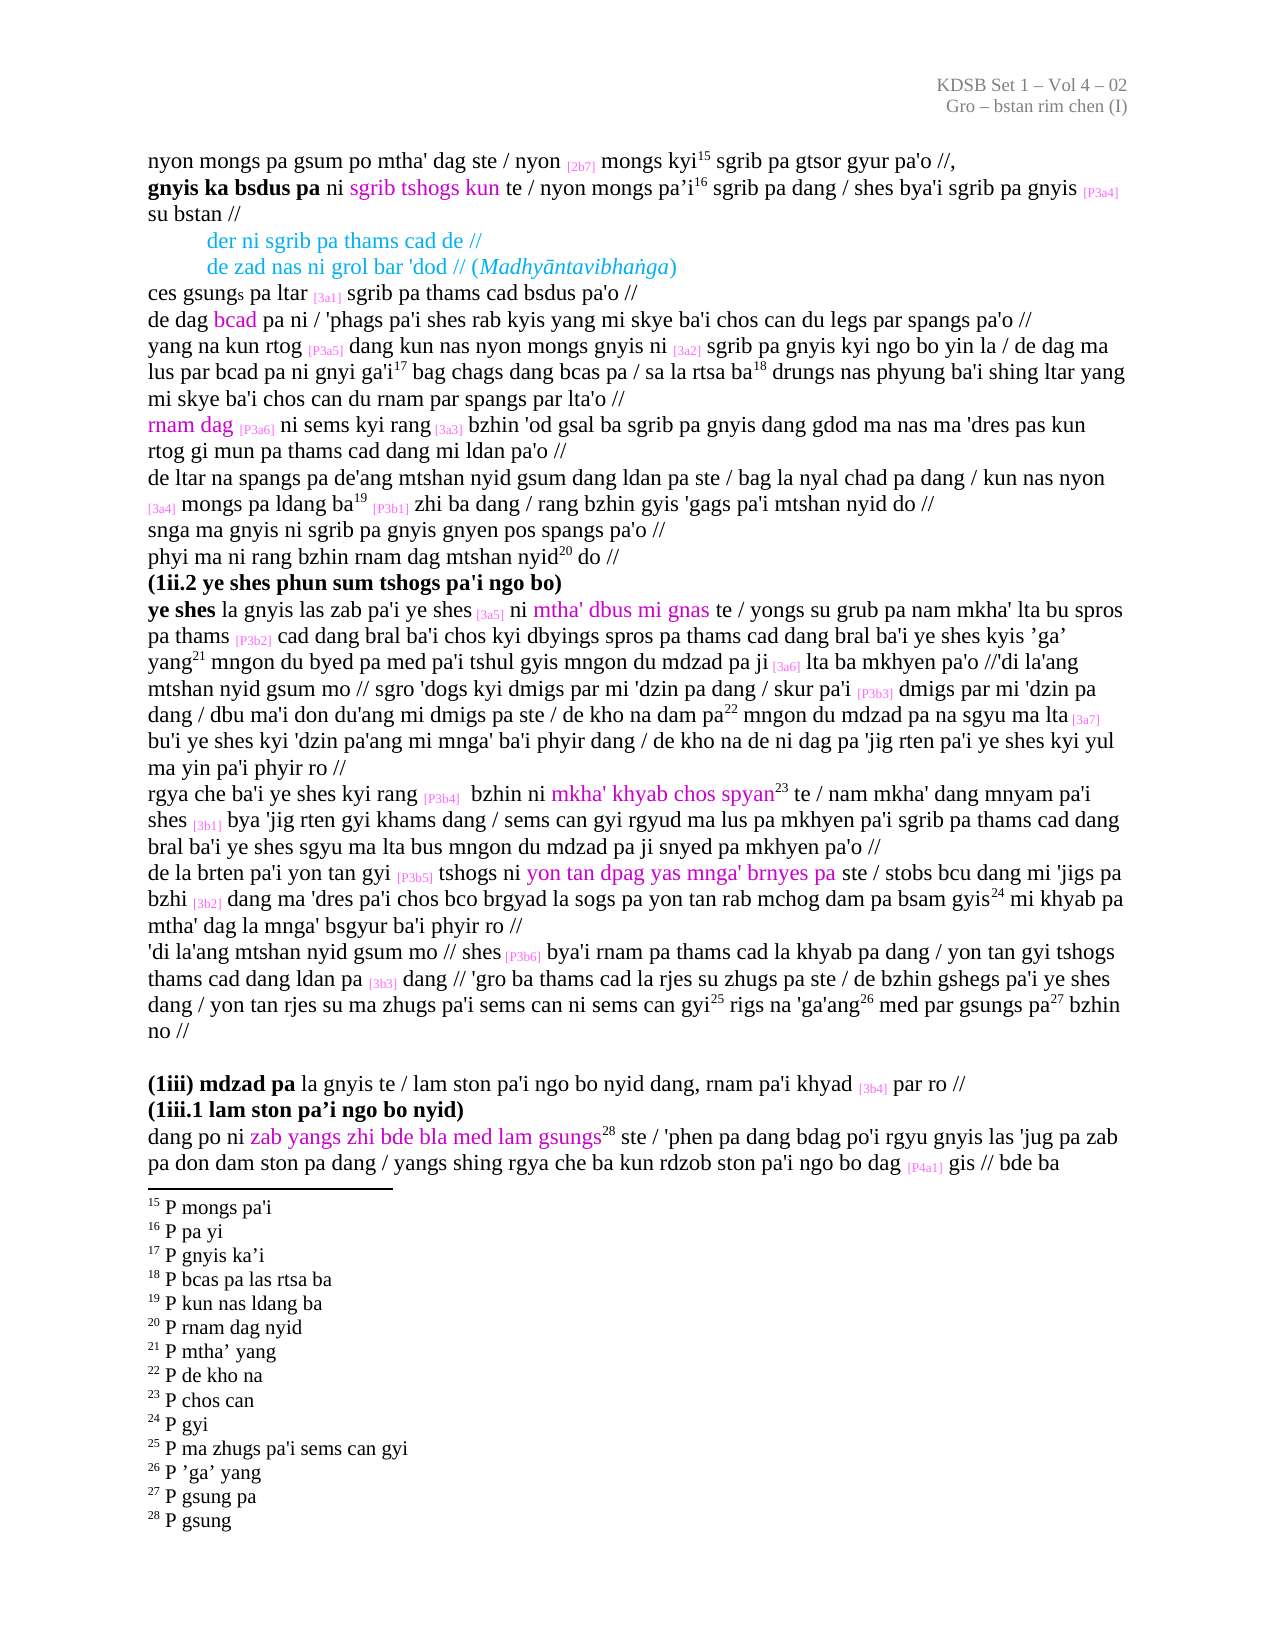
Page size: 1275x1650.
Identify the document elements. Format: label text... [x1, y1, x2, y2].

text (1iii) mdzad pa la gnyis te / lam ston pa'i ngo bo nyid dang, rnam pa'i khyad [3b4] par ro // [148, 1070, 1127, 1096]
text rgya che ba'i ye shes kyi rang [P3b4] bzhin ni mkha' khyab chos spyan te / nam mkha' dang mnyam pa'i shes [3b1] bya 'jig rten gyi khams dang / sems can gyi rgyud ma lus pa mkhyen pa'i sgrib pa thams cad dang bral ba'i ye shes sgyu ma lta bus mngon du mdzad pa ji snyed pa mkhyen pa'o // [148, 780, 1127, 859]
text der ni sgrib pa thams cad de // [207, 227, 1127, 253]
text de la brten pa'i yon tan gyi [P3b5] tshogs ni yon tan dpag yas mnga' brnyes pa ste / stobs bcu dang mi 'jigs pa bzhi [3b2] dang ma 'dres pa'i chos bco brgyad la sogs pa yon tan rab mchog dam pa bsam gyis mi khyab pa mtha' dag la mnga' bsgyur ba'i phyir ro // [148, 859, 1127, 938]
text 'di la'ang mtshan nyid gsum mo // shes [P3b6] bya'i rnam pa thams cad la khyab pa dang / yon tan gyi tshogs thams cad dang ldan pa [3b3] dang // 'gro ba thams cad la rjes su zhugs pa ste / de bzhin gshegs pa'i ye shes dang / yon tan rjes su ma zhugs pa'i sems can ni sems can gyi rigs na 'ga'ang med par gsungs pa bzhin no // [148, 938, 1127, 1070]
text (1iii.1 lam ston pa’i ngo bo nyid) [148, 1096, 1127, 1123]
text yang na kun rtog [P3a5] dang kun nas nyon mongs gnyis ni [3a2] sgrib pa gnyis kyi ngo bo yin la / de dag ma lus par bcad pa ni gnyi ga'i bag chags dang bcas pa / sa la rtsa ba drungs nas phyung ba'i shing ltar yang mi skye ba'i chos can du rnam par spangs par lta'o // [148, 332, 1127, 411]
text de zad nas ni grol bar 'dod // (Madhyāntavibhaṅga) [207, 253, 1127, 279]
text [148, 1123, 1127, 1175]
text phyi ma ni rang bzhin rnam dag mtshan nyid do // [148, 543, 1127, 569]
text nyon mongs pa gsum po mtha' dag ste / nyon [2b7] mongs kyi sgrib pa gtsor gyur pa'o //, [148, 148, 1127, 174]
text de ltar na spangs pa de'ang mtshan nyid gsum dang ldan pa ste / bag la nyal chad pa dang / kun nas nyon [3a4] mongs pa ldang ba [P3b1] zhi ba dang / rang bzhin gyis 'gags pa'i mtshan nyid do // [148, 464, 1127, 517]
text ces gsungs pa ltar [3a1] sgrib pa thams cad bsdus pa'o // [148, 279, 1127, 306]
text de dag bcad pa ni / 'phags pa'i shes rab kyis yang mi skye ba'i chos can du legs par spangs pa'o // [148, 306, 1127, 332]
text snga ma gnyis ni sgrib pa gnyis gnyen pos spangs pa'o // [148, 517, 1127, 543]
text rnam dag [P3a6] ni sems kyi rang [3a3] bzhin 'od gsal ba sgrib pa gnyis dang gdod ma nas ma 'dres pas kun rtog gi mun pa thams cad dang mi ldan pa'o // [148, 411, 1127, 464]
text (1ii.2 ye shes phun sum tshogs pa'i ngo bo) [148, 569, 1127, 596]
text ye shes la gnyis las zab pa'i ye shes [3a5] ni mtha' dbus mi gnas te / yongs su grub pa nam mkha' lta bu spros pa thams [P3b2] cad dang bral ba'i chos kyi dbyings spros pa thams cad dang bral ba'i ye shes kyis ’ga’ yang mngon du byed pa med pa'i tshul gyis mngon du mdzad pa ji [3a6] lta ba mkhyen pa'o //'di la'ang mtshan nyid gsum mo // sgro 'dogs kyi dmigs par mi 'dzin pa dang / skur pa'i [P3b3] dmigs par mi 'dzin pa dang / dbu ma'i don du'ang mi dmigs pa ste / de kho na dam pa mngon du mdzad pa na sgyu ma lta [3a7] bu'i ye shes kyi 'dzin pa'ang mi mnga' ba'i phyir dang / de kho na de ni dag pa 'jig rten pa'i ye shes kyi yul ma yin pa'i phyir ro // [148, 596, 1127, 780]
text gnyis ka bsdus pa ni sgrib tshogs kun te / nyon mongs pa’i sgrib pa dang / shes bya'i sgrib pa gnyis [P3a4] su bstan // [148, 174, 1127, 227]
